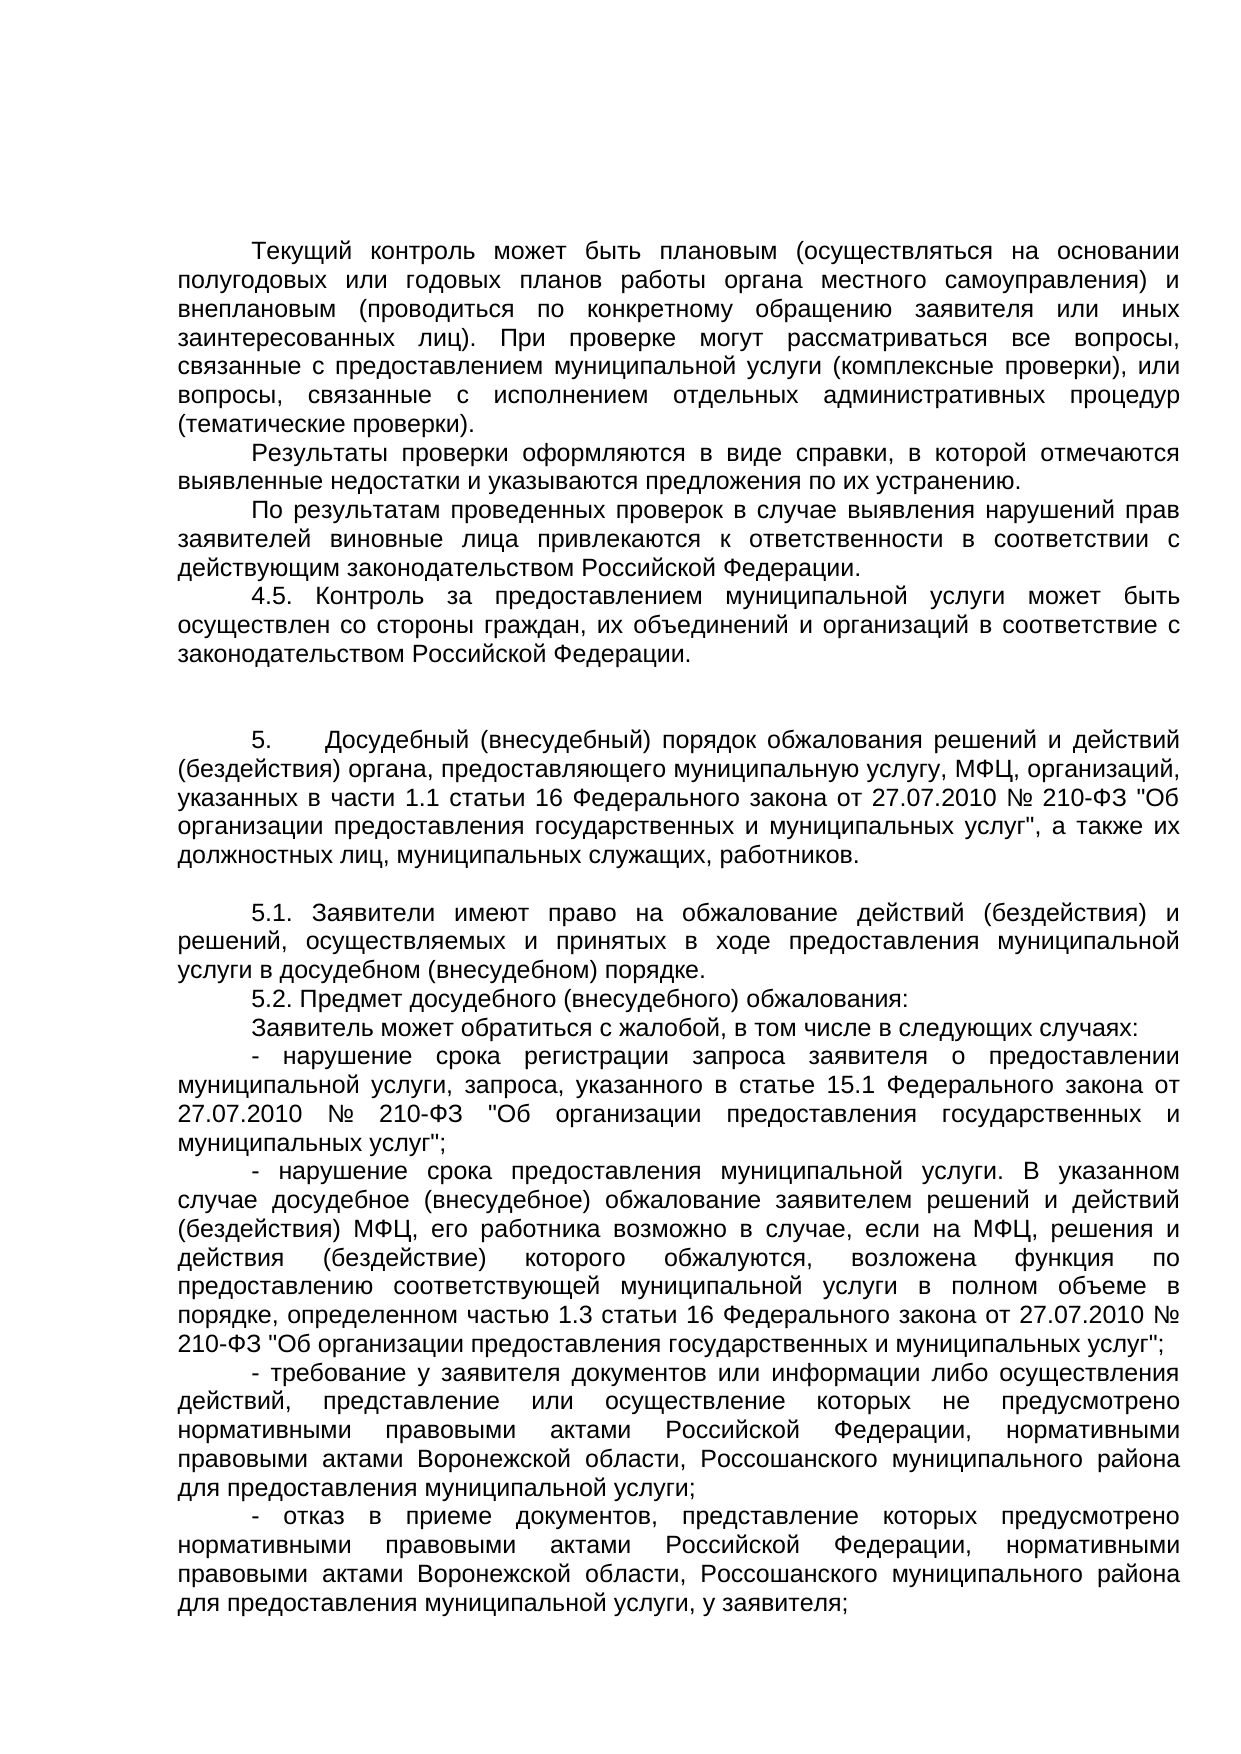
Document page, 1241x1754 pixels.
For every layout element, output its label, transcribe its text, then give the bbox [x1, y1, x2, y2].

text Результаты проверки оформляются в виде справки, в которой отмечаются выявленные недостатки и указываются предложения по их устранению. [177, 437, 1181, 495]
text 4.5. Контроль за предоставлением муниципальной услуги может быть осуществлен со стороны граждан, их объединений и организаций в соответствие с законодательством Российской Федерации. [177, 581, 1181, 667]
text По результатам проведенных проверок в случае выявления нарушений прав заявителей виновные лица привлекаются к ответственности в соответствии с действующим законодательством Российской Федерации. [177, 495, 1181, 581]
list Досудебный (внесудебный) порядок обжалования решений и действий (бездействия) органа, предоставляющего муниципальную услугу, МФЦ, организаций, указанных в части 1.1 статьи 16 Федерального закона от 27.07.2010 № 210-ФЗ "Об организации предоставления государственных и муниципальных услуг", а также их должностных лиц, муниципальных служащих, работников. [177, 725, 1181, 869]
text Текущий контроль может быть плановым (осуществляться на основании полугодовых или годовых планов работы органа местного самоуправления) и внеплановым (проводиться по конкретному обращению заявителя или иных заинтересованных лиц). При проверке могут рассматриваться все вопросы, связанные с предоставлением муниципальной услуги (комплексные проверки), или вопросы, связанные с исполнением отдельных административных процедур (тематические проверки). [177, 236, 1181, 437]
text - требование у заявителя документов или информации либо осуществления действий, представление или осуществление которых не предусмотрено нормативными правовыми актами Российской Федерации, нормативными правовыми актами Воронежской области, Россошанского муниципального района для предоставления муниципальной услуги; [177, 1357, 1181, 1501]
text Заявитель может обратиться с жалобой, в том числе в следующих случаях: [177, 1012, 1181, 1041]
text - нарушение срока регистрации запроса заявителя о предоставлении муниципальной услуги, запроса, указанного в статье 15.1 Федерального закона от 27.07.2010 № 210-ФЗ "Об организации предоставления государственных и муниципальных услуг"; [177, 1041, 1181, 1156]
text - отказ в приеме документов, представление которых предусмотрено нормативными правовыми актами Российской Федерации, нормативными правовыми актами Воронежской области, Россошанского муниципального района для предоставления муниципальной услуги, у заявителя; [177, 1501, 1181, 1616]
text 5.1. Заявители имеют право на обжалование действий (бездействия) и решений, осуществляемых и принятых в ходе предоставления муниципальной услуги в досудебном (внесудебном) порядке. [177, 897, 1181, 984]
text - нарушение срока предоставления муниципальной услуги. В указанном случае досудебное (внесудебное) обжалование заявителем решений и действий (бездействия) МФЦ, его работника возможно в случае, если на МФЦ, решения и действия (бездействие) которого обжалуются, возложена функция по предоставлению соответствующей муниципальной услуги в полном объеме в порядке, определенном частью 1.3 статьи 16 Федерального закона от 27.07.2010 № 210-ФЗ "Об организации предоставления государственных и муниципальных услуг"; [177, 1156, 1181, 1357]
text 5.2. Предмет досудебного (внесудебного) обжалования: [177, 984, 1181, 1012]
